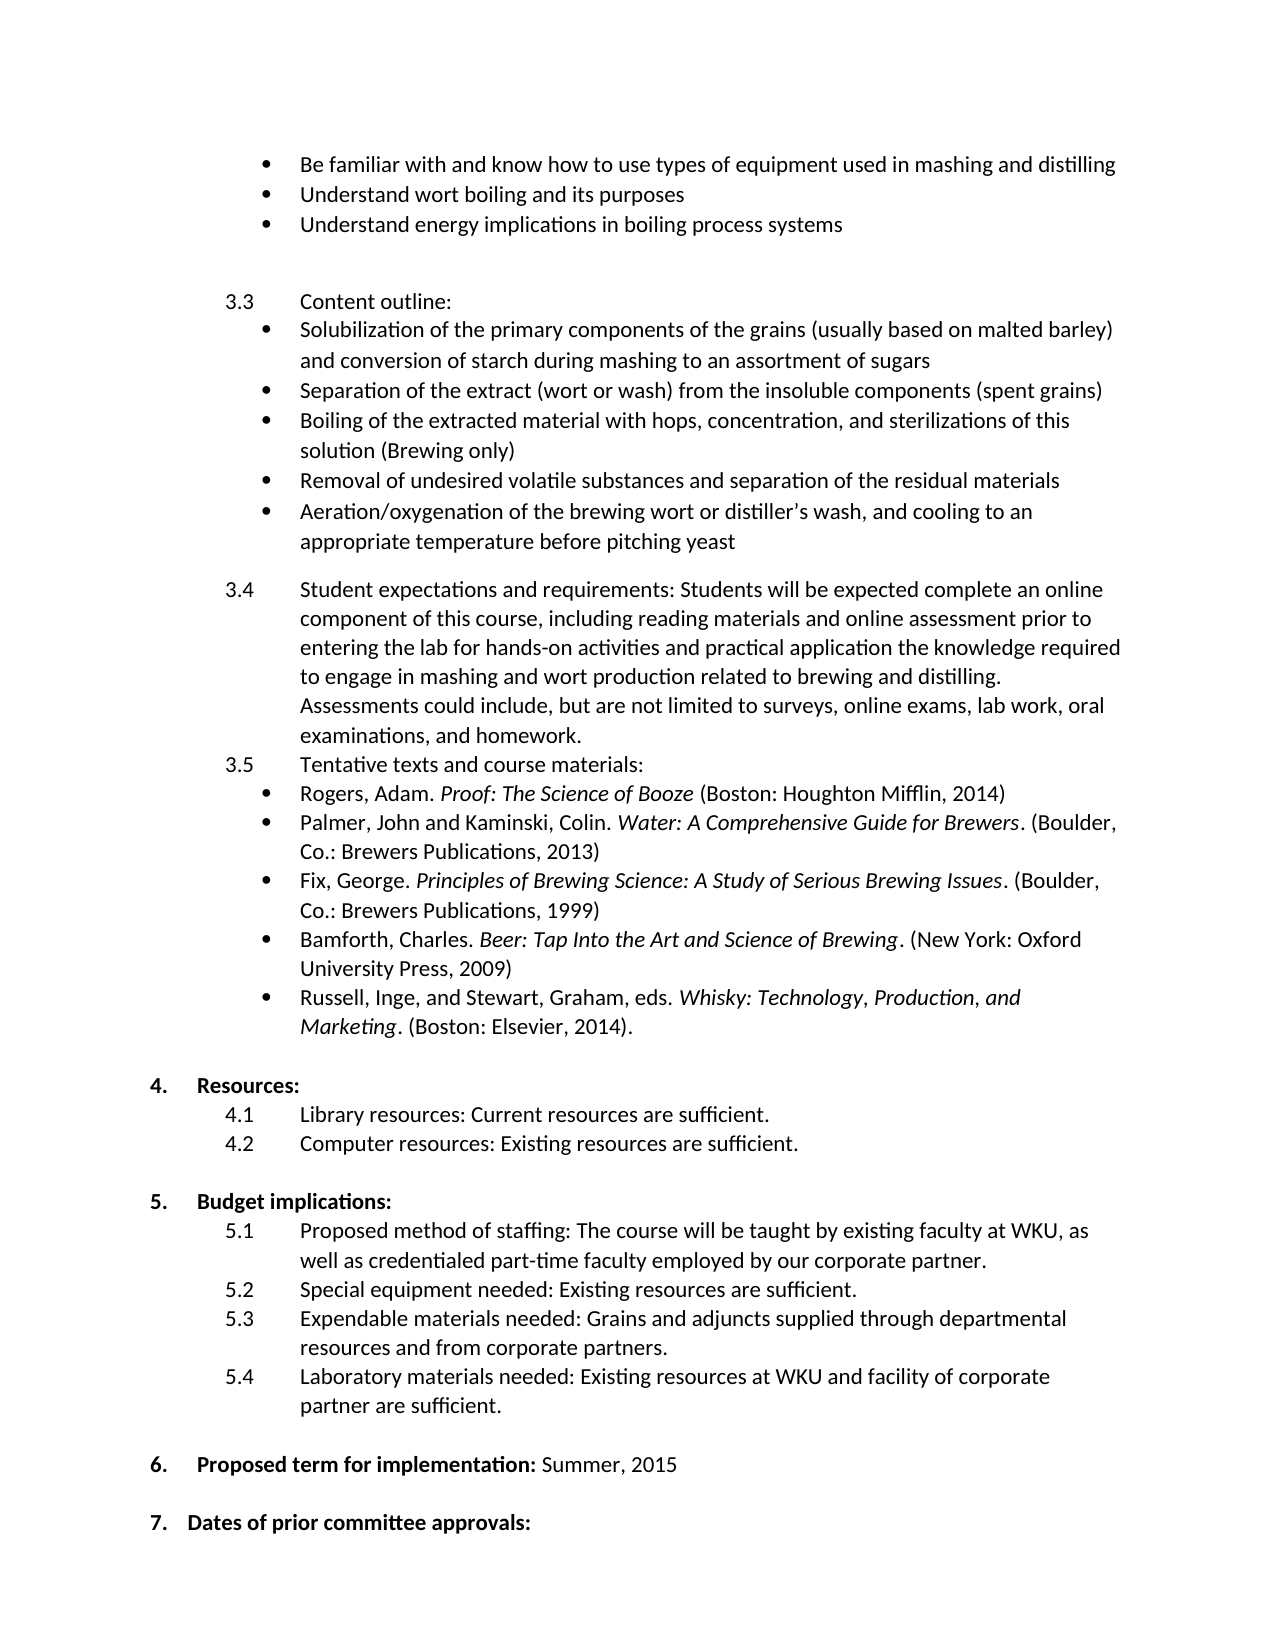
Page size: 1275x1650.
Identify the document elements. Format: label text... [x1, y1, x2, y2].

list Proposed method of staffing: The course will be taught by existing faculty at WKU, as well as credentialed part-time faculty employed by our corporate partner. [225, 1216, 1125, 1274]
list Russell, Inge, and Stewart, Graham, eds. Whisky: Technology, Production, and Marketing. (Boston: Elsevier, 2014). [262, 982, 1125, 1041]
text 6. Proposed term for implementation: Summer, 2015 [150, 1449, 1125, 1478]
list Library resources: Current resources are sufficient. [225, 1099, 1125, 1128]
list Separation of the extract (wort or wash) from the insoluble components (spent grains) [262, 376, 1125, 404]
list Fix, George. Principles of Brewing Science: A Study of Serious Brewing Issues. (Boulder, Co.: Brewers Publications, 1999) [262, 866, 1125, 924]
list Laboratory materials needed: Existing resources at WKU and facility of corporate partner are sufficient. [225, 1361, 1125, 1420]
list Rogers, Adam. Proof: The Science of Booze (Boston: Houghton Mifflin, 2014) [262, 778, 1125, 807]
list Student expectations and requirements: Students will be expected complete an online component of this course, including reading materials and online assessment prior to entering the lab for hands-on activities and practical application the knowledge required to engage in mashing and wort production related to brewing and distilling. Assessments could include, but are not limited to surveys, online exams, lab work, oral examinations, and homework. [225, 574, 1125, 749]
list Aeration/oxygenation of the brewing wort or distiller’s wash, and cooling to an appropriate temperature before pitching yeast [262, 497, 1125, 555]
list Tentative texts and course materials: [225, 749, 1125, 778]
list Computer resources: Existing resources are sufficient. [225, 1128, 1125, 1157]
list Palmer, John and Kaminski, Colin. Water: A Comprehensive Guide for Brewers. (Boulder, Co.: Brewers Publications, 2013) [262, 807, 1125, 866]
text 5. Budget implications: [150, 1186, 1125, 1216]
list Bamforth, Charles. Beer: Tap Into the Art and Science of Brewing. (New York: Oxford University Press, 2009) [262, 924, 1125, 982]
list Understand energy implications in boiling process systems [262, 210, 1125, 238]
list Removal of undesired volatile substances and separation of the residual materials [262, 467, 1125, 495]
text 7. Dates of prior committee approvals: [150, 1507, 1125, 1536]
list Content outline: [225, 286, 1125, 316]
list Special equipment needed: Existing resources are sufficient. [225, 1274, 1125, 1303]
list Solubilization of the primary components of the grains (usually based on malted barley) and conversion of starch during mashing to an assortment of sugars [262, 316, 1125, 374]
list Expendable materials needed: Grains and adjuncts supplied through departmental resources and from corporate partners. [225, 1303, 1125, 1361]
text 4. Resources: [150, 1070, 1125, 1099]
list Boiling of the extracted material with hops, concentration, and sterilizations of this solution (Brewing only) [262, 406, 1125, 464]
list Understand wort boiling and its purposes [262, 180, 1125, 208]
list Be familiar with and know how to use types of equipment used in mashing and distilling [262, 150, 1125, 178]
